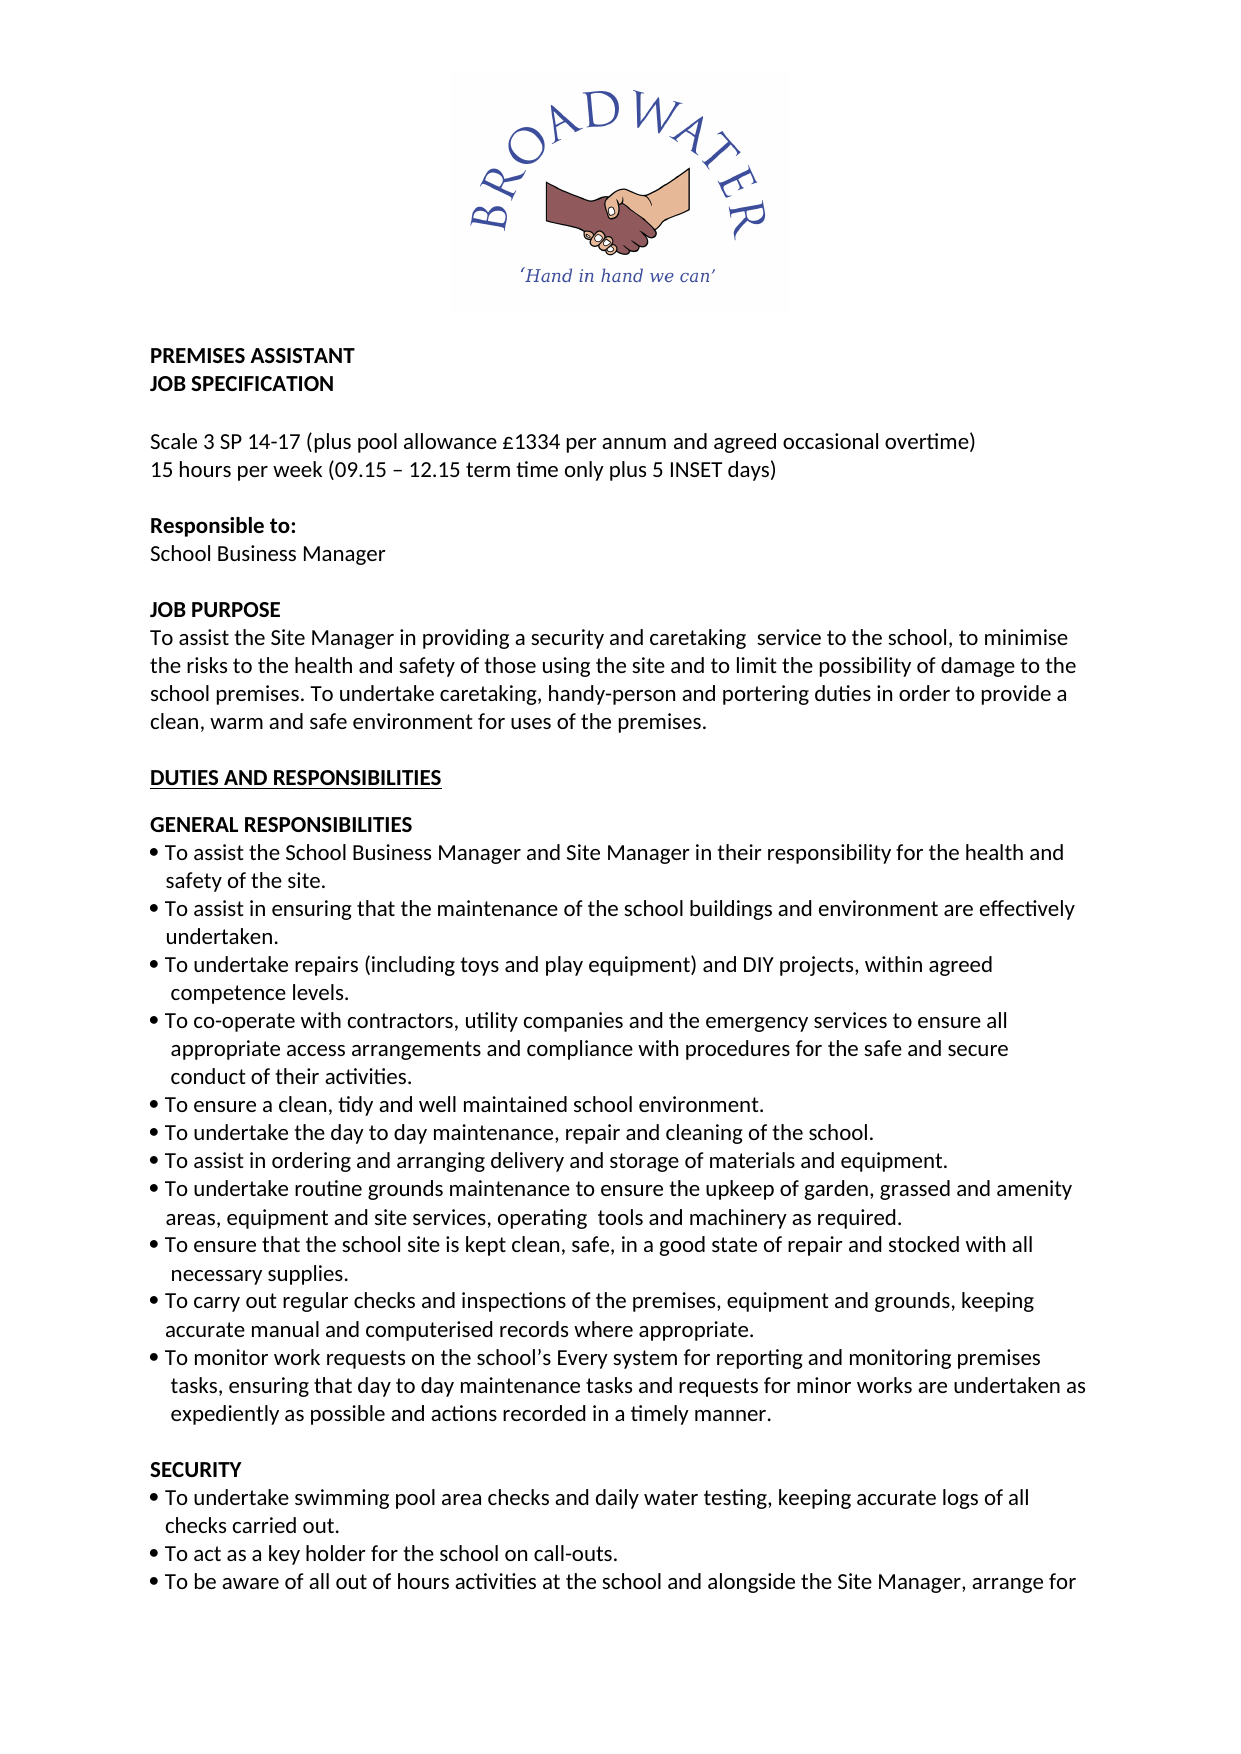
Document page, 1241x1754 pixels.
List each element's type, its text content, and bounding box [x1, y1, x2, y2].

picture [451, 73, 789, 313]
text tasks, ensuring that day to day maintenance tasks and requests for minor works are undertaken as [150, 1371, 1090, 1399]
text conduct of their activities. [150, 1062, 1090, 1091]
list To undertake swimming pool area checks and daily water testing, keeping accurate logs of all checks carried out. [150, 1483, 1090, 1539]
text To undertake routine grounds maintenance to ensure the upkeep of garden, grassed and amenity [150, 1174, 1090, 1203]
text To act as a key holder for the school on call-outs. [150, 1539, 1090, 1567]
text To monitor work requests on the school’s Every system for reporting and monitoring premises [150, 1343, 1090, 1371]
text PREMISES ASSISTANT [150, 341, 1090, 369]
text competence levels. [150, 978, 1090, 1006]
text To ensure that the school site is kept clean, safe, in a good state of repair and stocked with all [150, 1231, 1090, 1259]
text To assist the School Business Manager and Site Manager in their responsibility for the health and [150, 838, 1090, 866]
text safety of the site. [150, 866, 1090, 894]
text expediently as possible and actions recorded in a timely manner. [150, 1399, 1090, 1427]
text To undertake repairs (including toys and play equipment) and DIY projects, within agreed [150, 950, 1090, 978]
text SECURITY [150, 1455, 1090, 1483]
text necessary supplies. [150, 1259, 1090, 1287]
text appropriate access arrangements and compliance with procedures for the safe and secure [150, 1034, 1090, 1062]
text areas, equipment and site services, operating tools and machinery as required. [150, 1203, 1090, 1231]
text To assist the Site Manager in providing a security and caretaking service to the school, to minimise the risks to the health and safety of those using the site and to limit the possibility of damage to the school premises. To undertake caretaking, handy-person and portering duties in order to provide a clean, warm and safe environment for uses of the premises. [150, 623, 1090, 735]
text JOB SPECIFICATION [150, 369, 1090, 397]
text GENERAL RESPONSIBILITIES [150, 810, 1090, 838]
text To undertake the day to day maintenance, repair and cleaning of the school. [150, 1118, 1090, 1147]
text To ensure a clean, tidy and well maintained school environment. [150, 1091, 1090, 1118]
text 15 hours per week (09.15 – 12.15 term time only plus 5 INSET days) [150, 455, 1090, 483]
text To assist in ordering and arranging delivery and storage of materials and equipment. [150, 1147, 1090, 1174]
text JOB PURPOSE [150, 595, 1090, 623]
text DUTIES AND RESPONSIBILITIES [150, 763, 1090, 791]
text undertaken. [150, 922, 1090, 950]
text To assist in ensuring that the maintenance of the school buildings and environment are effectively [150, 894, 1090, 922]
text To be aware of all out of hours activities at the school and alongside the Site Manager, arrange for [150, 1567, 1090, 1595]
list To carry out regular checks and inspections of the premises, equipment and grounds, keeping accurate manual and computerised records where appropriate. [150, 1287, 1090, 1343]
text School Business Manager [150, 539, 1090, 567]
text To co-operate with contractors, utility companies and the emergency services to ensure all [150, 1006, 1090, 1034]
text Responsible to: [150, 511, 1090, 539]
text Scale 3 SP 14-17 (plus pool allowance £1334 per annum and agreed occasional overtime) [150, 427, 1090, 455]
